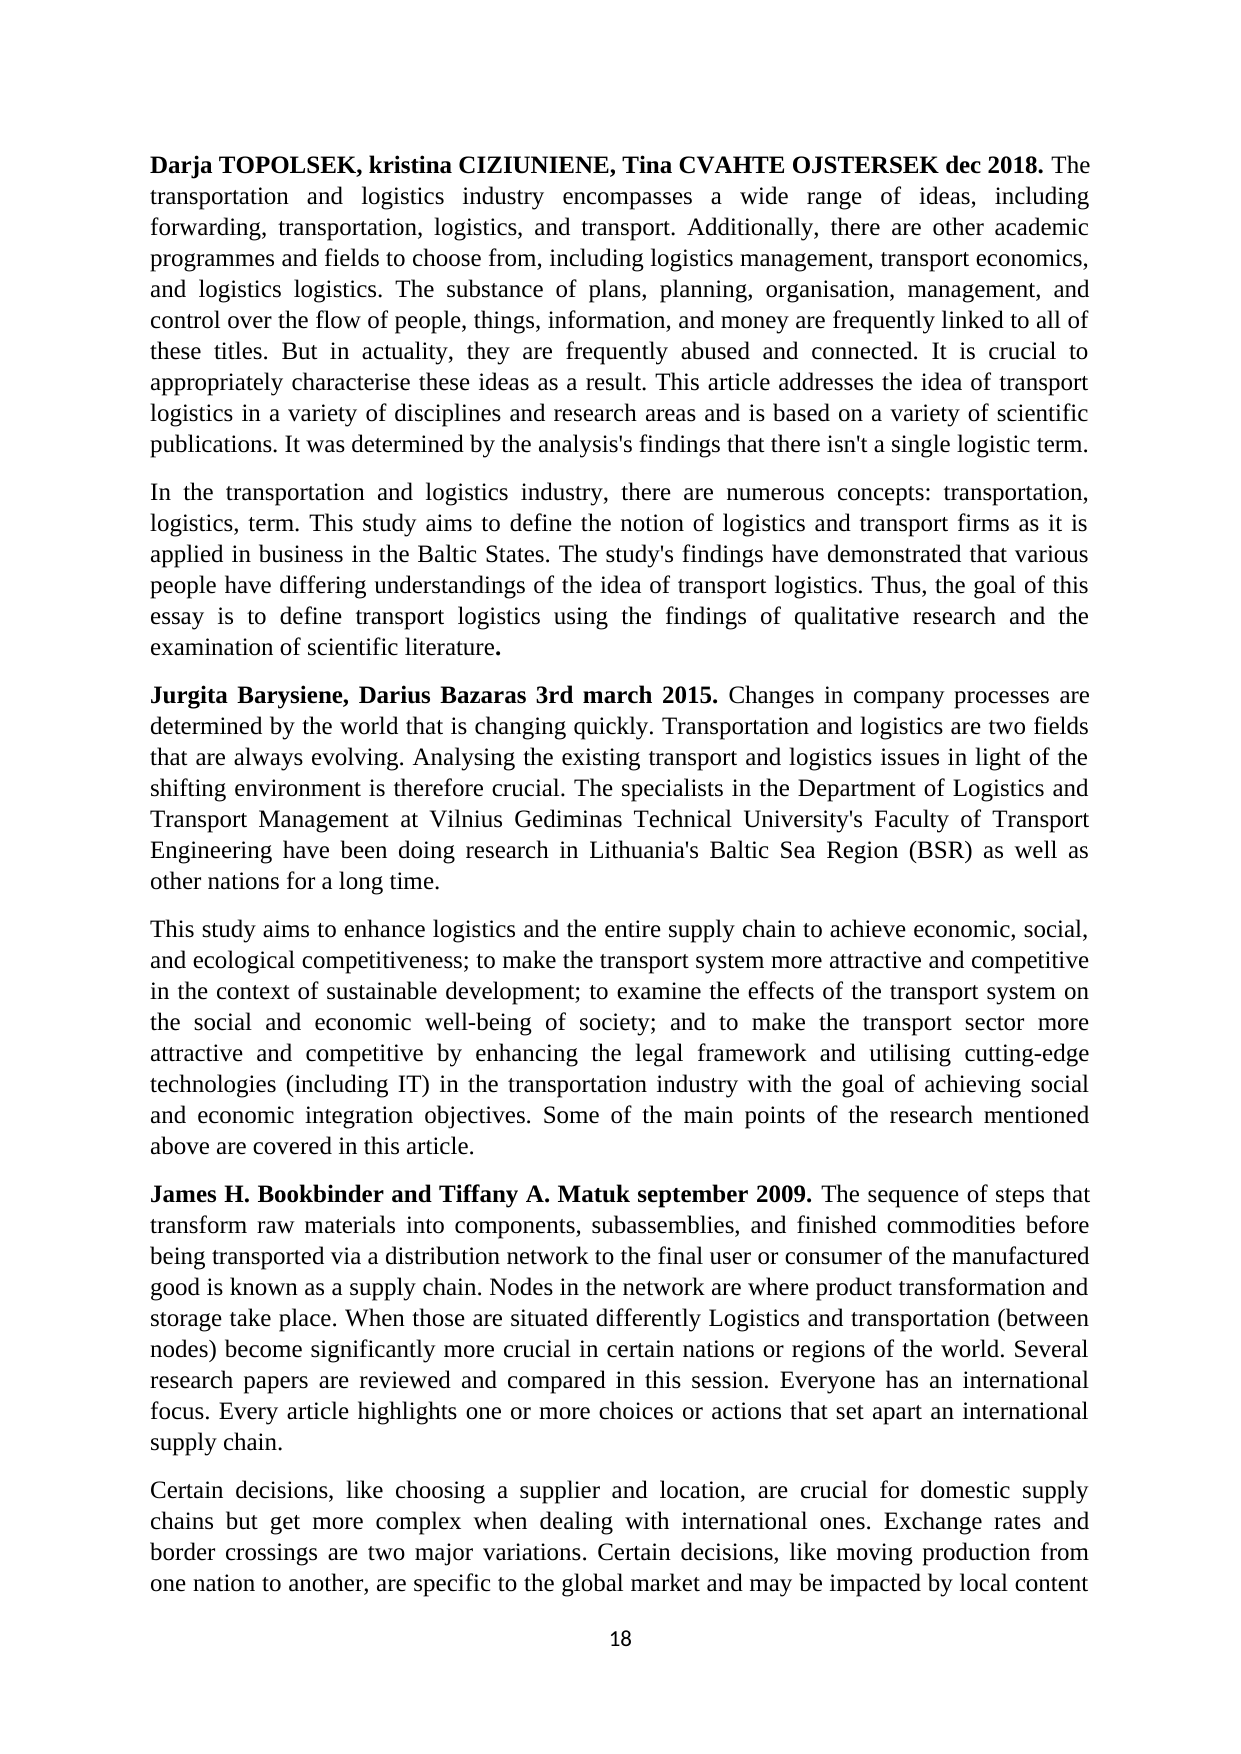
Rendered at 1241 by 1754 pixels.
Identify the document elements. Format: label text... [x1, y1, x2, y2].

text This study aims to enhance logistics and the entire supply chain to achieve economic, social, and ecological competitiveness; to make the transport system more attractive and competitive in the context of sustainable development; to examine the effects of the transport system on the social and economic well-being of society; and to make the transport sector more attractive and competitive by enhancing the legal framework and utilising cutting-edge technologies (including IT) in the transportation industry with the goal of achieving social and economic integration objectives. Some of the main points of the research mentioned above are covered in this article. [150, 914, 1090, 1160]
text Darja TOPOLSEK, kristina CIZIUNIENE, Tina CVAHTE OJSTERSEK dec 2018. The transportation and logistics industry encompasses a wide range of ideas, including forwarding, transportation, logistics, and transport. Additionally, there are other academic programmes and fields to choose from, including logistics management, transport economics, and logistics logistics. The substance of plans, planning, organisation, management, and control over the flow of people, things, information, and money are frequently linked to all of these titles. But in actuality, they are frequently abused and connected. It is crucial to appropriately characterise these ideas as a result. This article addresses the idea of transport logistics in a variety of disciplines and research areas and is based on a variety of scientific publications. It was determined by the analysis's findings that there isn't a single logistic term. [150, 150, 1090, 458]
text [150, 1475, 1090, 1597]
text In the transportation and logistics industry, there are numerous concepts: transportation, logistics, term. This study aims to define the notion of logistics and transport firms as it is applied in business in the Baltic States. The study's findings have demonstrated that various people have differing understandings of the idea of transport logistics. Thus, the goal of this essay is to define transport logistics using the findings of qualitative research and the examination of scientific literature. [150, 477, 1090, 661]
text Jurgita Barysiene, Darius Bazaras 3rd march 2015. Changes in company processes are determined by the world that is changing quickly. Transportation and logistics are two fields that are always evolving. Analysing the existing transport and logistics issues in light of the shifting environment is therefore crucial. The specialists in the Department of Logistics and Transport Management at Vilnius Gediminas Technical University's Faculty of Transport Engineering have been doing research in Lithuania's Baltic Sea Region (BSR) as well as other nations for a long time. [150, 680, 1090, 895]
text James H. Bookbinder and Tiffany A. Matuk september 2009. The sequence of steps that transform raw materials into components, subassemblies, and finished commodities before being transported via a distribution network to the final user or consumer of the manufactured good is known as a supply chain. Nodes in the network are where product transformation and storage take place. When those are situated differently Logistics and transportation (between nodes) become significantly more crucial in certain nations or regions of the world. Several research papers are reviewed and compared in this session. Everyone has an international focus. Every article highlights one or more choices or actions that set apart an international supply chain. [150, 1179, 1090, 1456]
